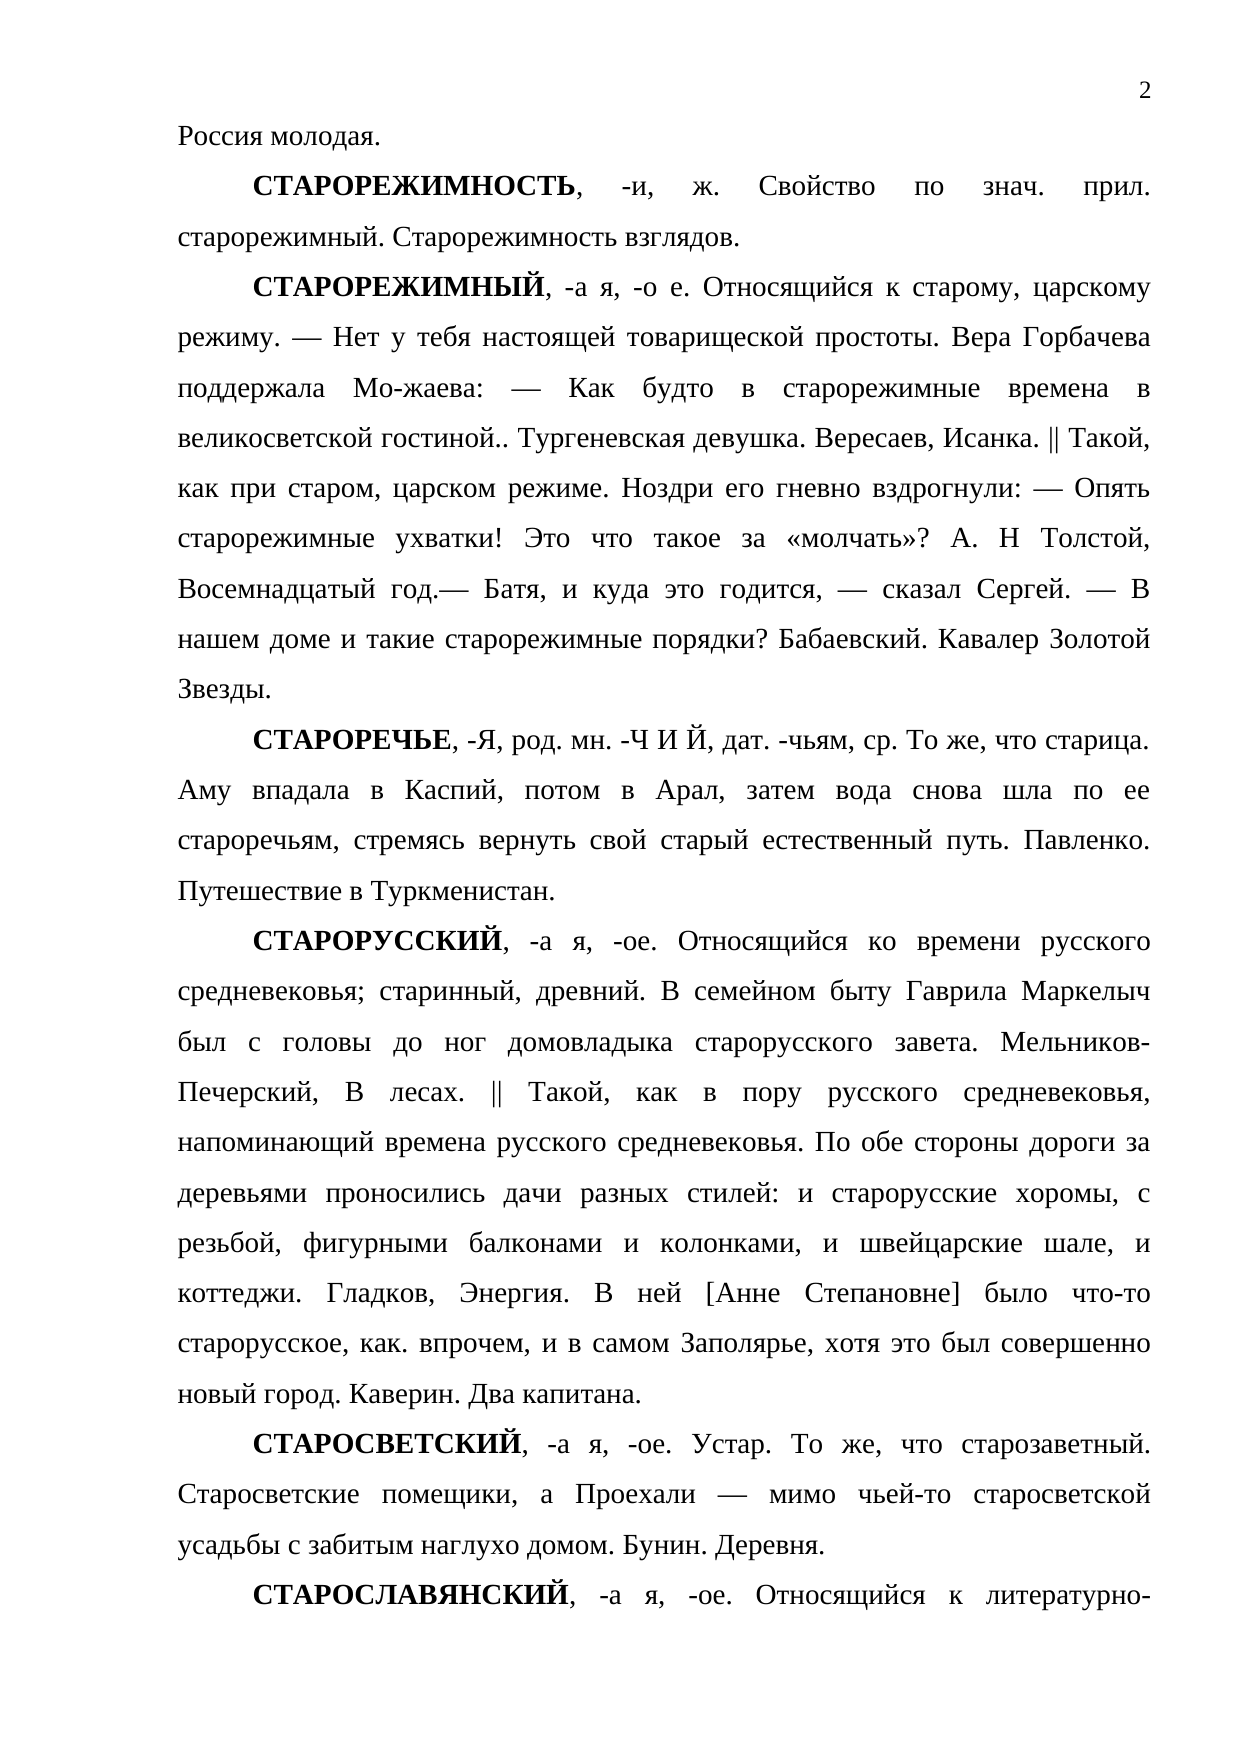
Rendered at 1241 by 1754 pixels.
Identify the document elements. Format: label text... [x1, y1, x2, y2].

text СТАРОРЕЖИМНОСТЬ, -и, ж. Свойство по знач. прил. старорежимный. Старорежимность взглядов. [177, 168, 1152, 252]
text СТАРОРЕЧЬЕ, -Я, род. мн. -Ч И Й, дат. -чьям, ср. То же, что старица. Аму впадала в Каспий, потом в Арал, затем вода снова шла по ее староречьям, стремясь вернуть свой старый естественный путь. Павленко. Путешествие в Туркменистан. [177, 722, 1152, 906]
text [177, 118, 1152, 152]
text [177, 1577, 1152, 1611]
text СТАРОСВЕТСКИЙ, -а я, -ое. Устар. То же, что старозаветный. Старосветские помещики, а Проехали — мимо чьей-то старосветской усадьбы с забитым наглухо домом. Бунин. Деревня. [177, 1426, 1152, 1560]
text СТАРОРЕЖИМНЫЙ, -а я, -о е. Относящийся к старому, царскому режиму. — Нет у тебя настоящей товарищеской простоты. Вера Горбачева поддержала Мо-жаева: — Как будто в старорежимные времена в великосветской гостиной.. Тургеневская девушка. Вересаев, Исанка. || Такой, как при старом, царском режиме. Ноздри его гневно вздрогнули: — Опять старорежимные ухватки! Это что такое за «молчать»? А. Н Толстой, Восемнадцатый год.— Батя, и куда это годится, — сказал Сергей. — В нашем доме и такие старорежимные порядки? Бабаевский. Кавалер Золотой Звезды. [177, 269, 1152, 705]
text СТАРОРУССКИЙ, -а я, -ое. Относящийся ко времени русского средневековья; старинный, древний. В семейном быту Гаврила Маркелыч был с головы до ног домовладыка старорусского завета. Мельников-Печерский, В лесах. || Такой, как в пору русского средневековья, напоминающий времена русского средневековья. По обе стороны дороги за деревьями проносились дачи разных стилей: и старорусские хоромы, с резьбой, фигурными балконами и колонками, и швейцарские шале, и коттеджи. Гладков, Энергия. В ней [Анне Степановне] было что-то старорусское, как. впрочем, и в самом Заполярье, хотя это был совершенно новый город. Каверин. Два капитана. [177, 923, 1152, 1409]
